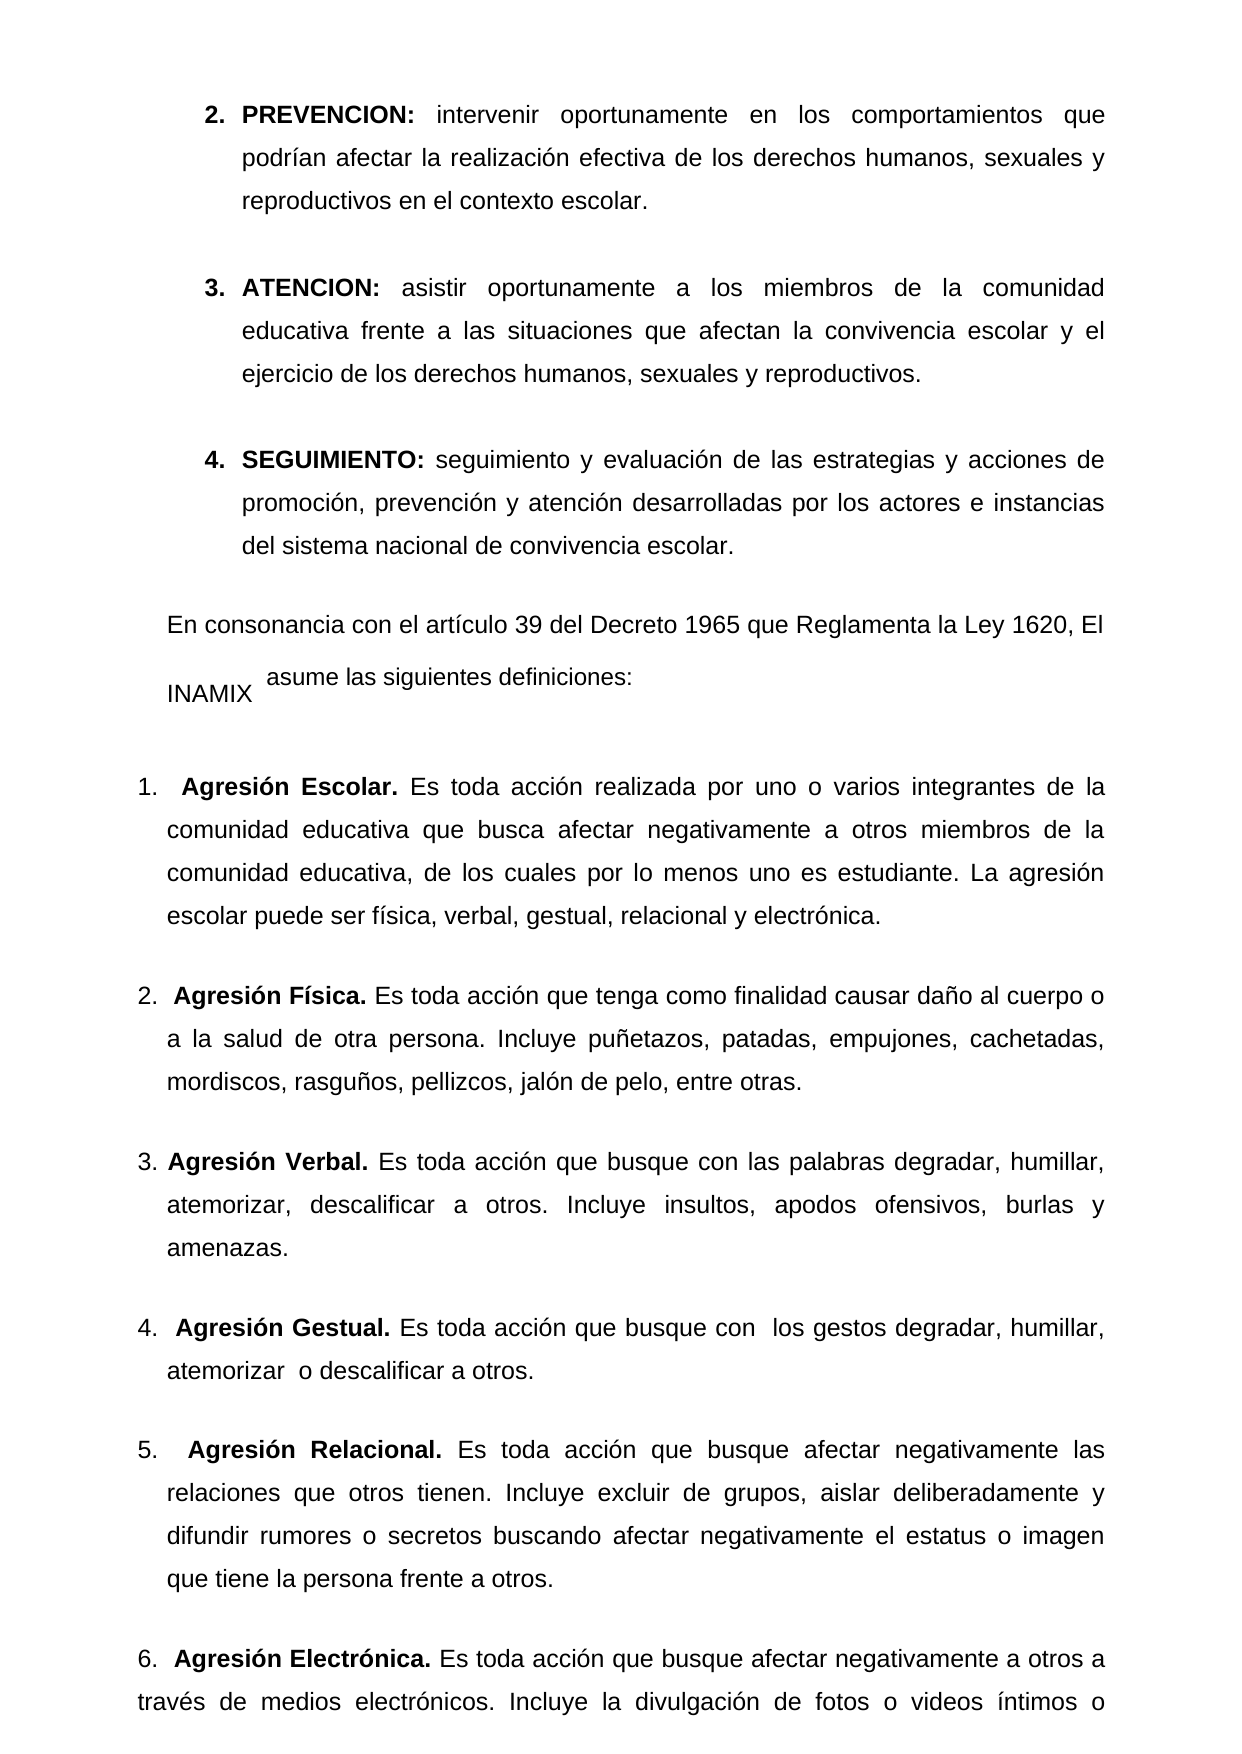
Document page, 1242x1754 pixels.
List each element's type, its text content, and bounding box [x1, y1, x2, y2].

list SEGUIMIENTO: seguimiento y evaluación de las estrategias y acciones de promoción, prevención y atención desarrolladas por los actores e instancias del sistema nacional de convivencia escolar. [204, 445, 1106, 560]
list PREVENCION: intervenir oportunamente en los comportamientos que podrían afectar la realización efectiva de los derechos humanos, sexuales y reproductivos en el contexto escolar. [204, 100, 1106, 215]
text 3. Agresión Verbal. Es toda acción que busque con las palabras degradar, humillar, atemorizar, descalificar a otros. Incluye insultos, apodos ofensivos, burlas y amenazas. [137, 1146, 1106, 1261]
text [137, 1644, 1106, 1716]
text 5. Agresión Relacional. Es toda acción que busque afectar negativamente las relaciones que otros tienen. Incluye excluir de grupos, aislar deliberadamente y difundir rumores o secretos buscando afectar negativamente el estatus o imagen que tiene la persona frente a otros. [137, 1435, 1106, 1593]
list ATENCION: asistir oportunamente a los miembros de la comunidad educativa frente a las situaciones que afectan la convivencia escolar y el ejercicio de los derechos humanos, sexuales y reproductivos. [204, 272, 1106, 387]
text 1. Agresión Escolar. Es toda acción realizada por uno o varios integrantes de la comunidad educativa que busca afectar negativamente a otros miembros de la comunidad educativa, de los cuales por lo menos uno es estudiante. La agresión escolar puede ser física, verbal, gestual, relacional y electrónica. [137, 772, 1106, 930]
text En consonancia con el artículo 39 del Decreto 1965 que Reglamenta la Ley 1620, El INAMIX asume las siguientes definiciones: [167, 610, 1106, 711]
text 2. Agresión Física. Es toda acción que tenga como finalidad causar daño al cuerpo o a la salud de otra persona. Incluye puñetazos, patadas, empujones, cachetadas, mordiscos, rasguños, pellizcos, jalón de pelo, entre otras. [137, 981, 1106, 1096]
text 4. Agresión Gestual. Es toda acción que busque con los gestos degradar, humillar, atemorizar o descalificar a otros. [137, 1313, 1106, 1384]
